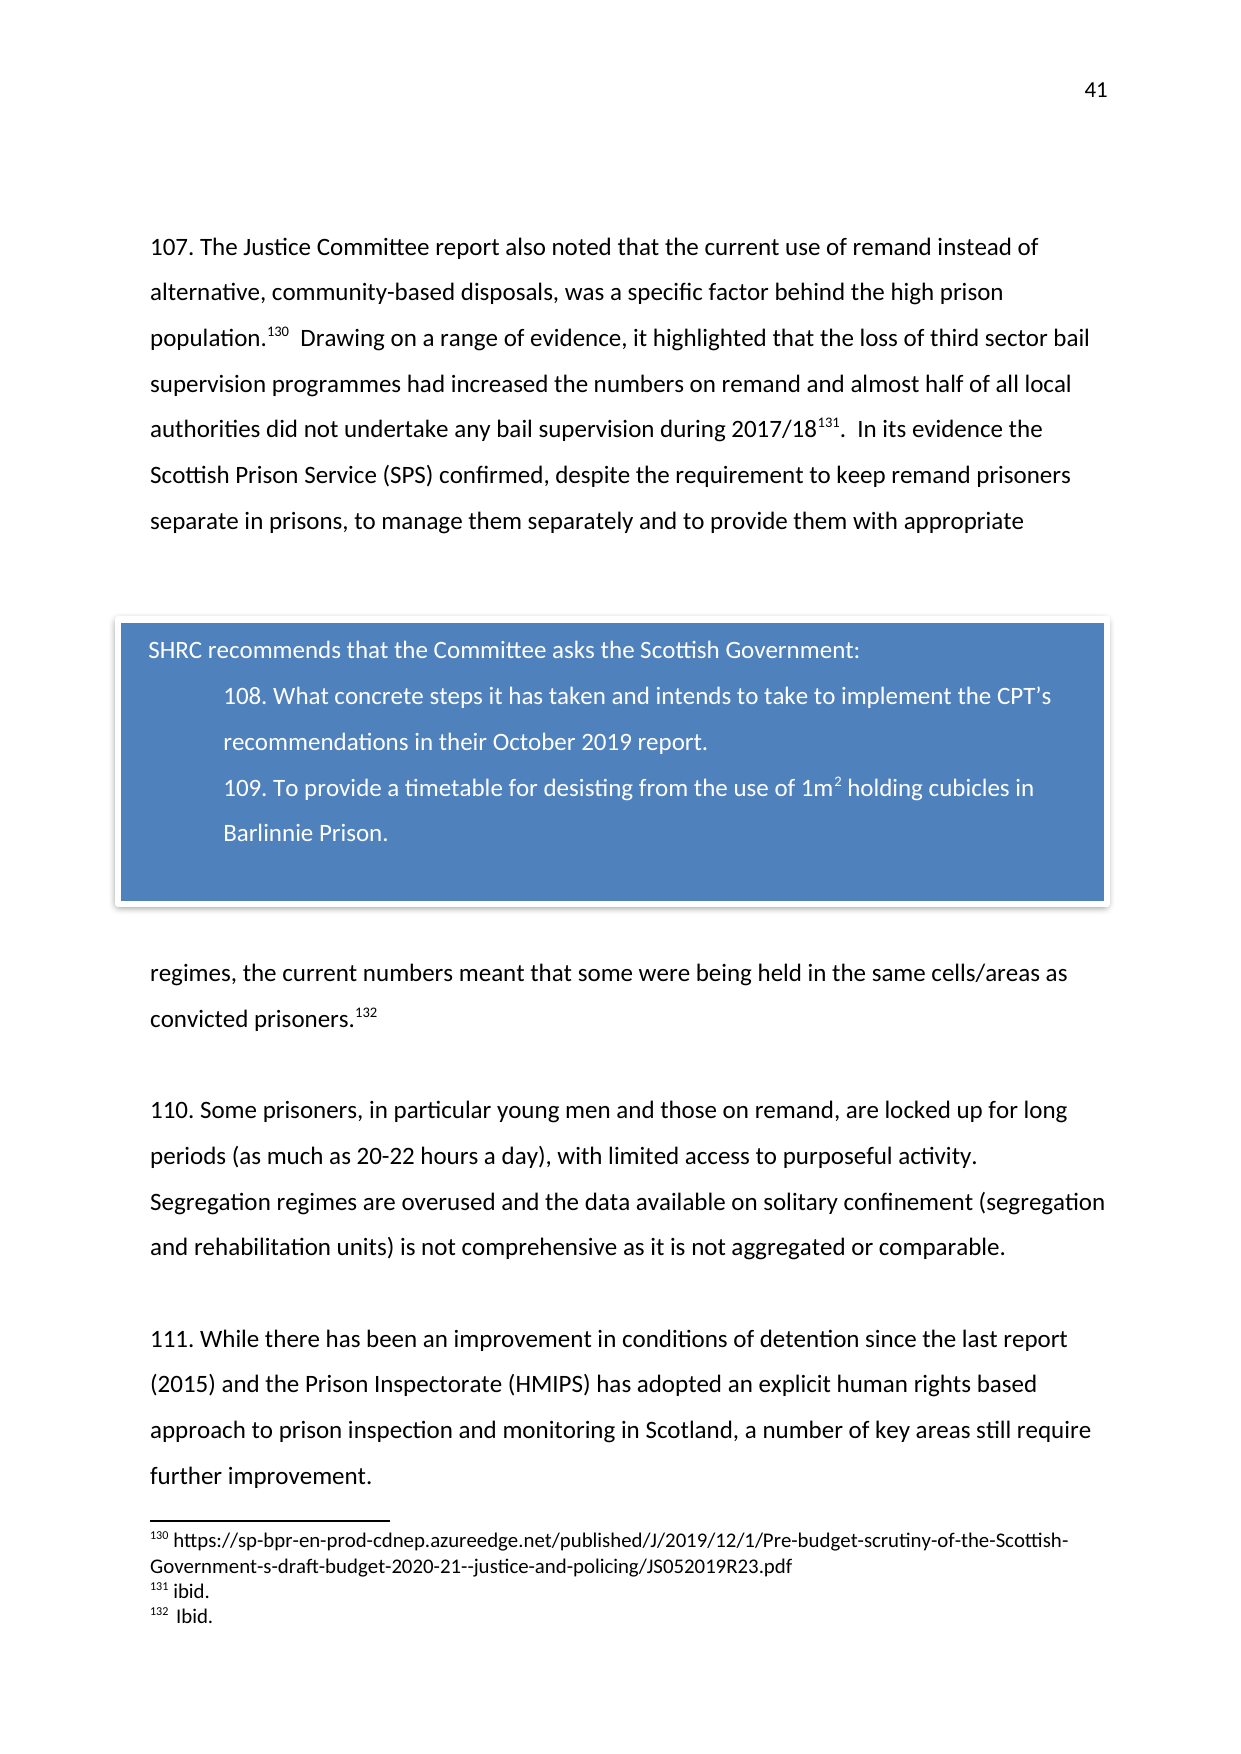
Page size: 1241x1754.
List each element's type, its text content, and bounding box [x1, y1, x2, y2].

text 107. The Justice Committee report also noted that the current use of remand instead of alternative, community-based disposals, was a specific factor behind the high prison population. Drawing on a range of evidence, it highlighted that the loss of third sector bail supervision programmes had increased the numbers on remand and almost half of all local authorities did not undertake any bail supervision during 2017/18. In its evidence the Scottish Prison Service (SPS) confirmed, despite the requirement to keep remand prisoners separate in prisons, to manage them separately and to provide them with appropriate regimes, the current numbers meant that some were being held in the same cells/areas as convicted prisoners. [150, 913, 1107, 1033]
text 107. The Justice Committee report also noted that the current use of remand instead of alternative, community-based disposals, was a specific factor behind the high prison population. Drawing on a range of evidence, it highlighted that the loss of third sector bail supervision programmes had increased the numbers on remand and almost half of all local authorities did not undertake any bail supervision during 2017/18. In its evidence the Scottish Prison Service (SPS) confirmed, despite the requirement to keep remand prisoners separate in prisons, to manage them separately and to provide them with appropriate regimes, the current numbers meant that some were being held in the same cells/areas as convicted prisoners. [150, 231, 1107, 615]
text 111. While there has been an improvement in conditions of detention since the last report (2015) and the Prison Inspectorate (HMIPS) has adopted an explicit human rights based approach to prison inspection and monitoring in Scotland, a number of key areas still require further improvement. [150, 1323, 1107, 1491]
text 110. Some prisoners, in particular young men and those on remand, are locked up for long periods (as much as 20-22 hours a day), with limited access to purposeful activity. Segregation regimes are overused and the data available on solitary confinement (segregation and rehabilitation units) is not comprehensive as it is not aggregated or comparable. [150, 1094, 1107, 1262]
